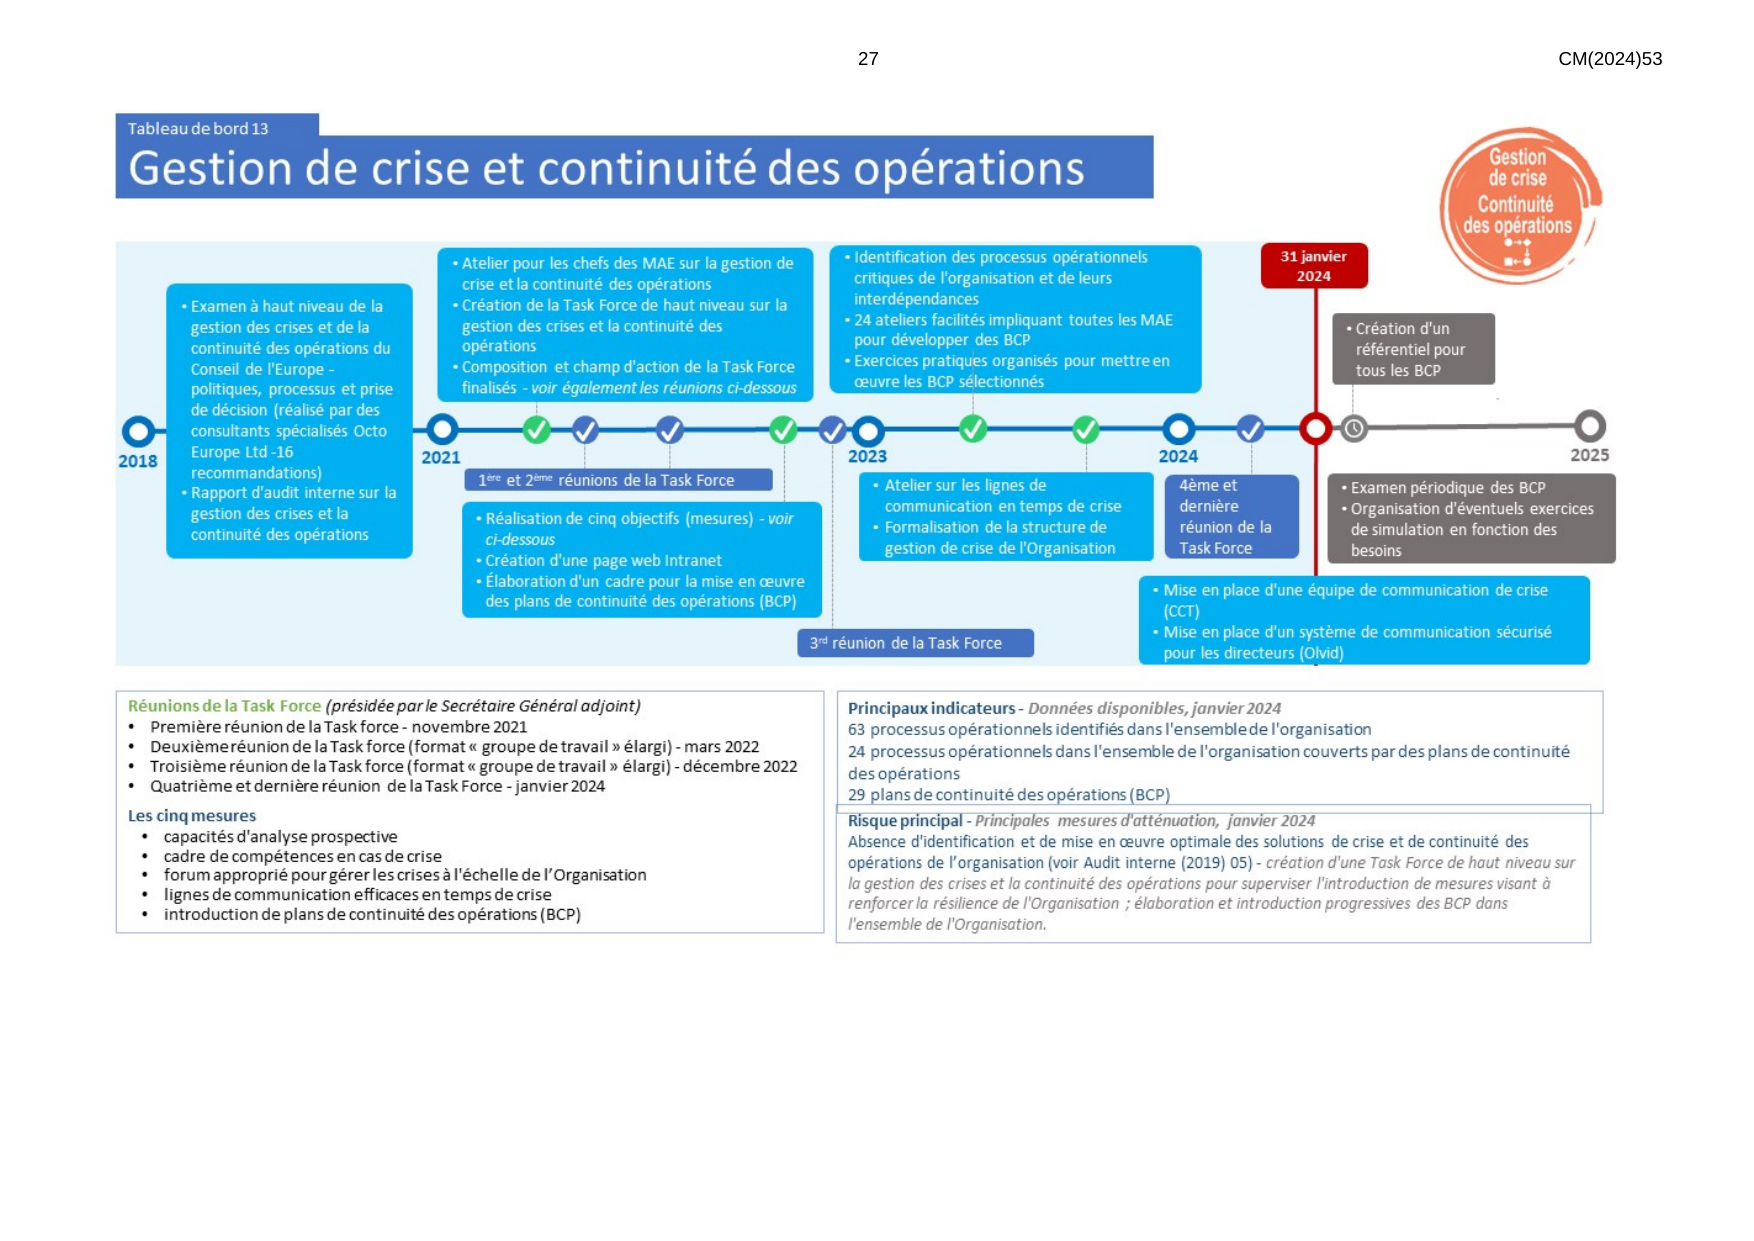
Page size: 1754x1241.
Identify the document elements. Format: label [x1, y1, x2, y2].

picture [85, 91, 1663, 978]
